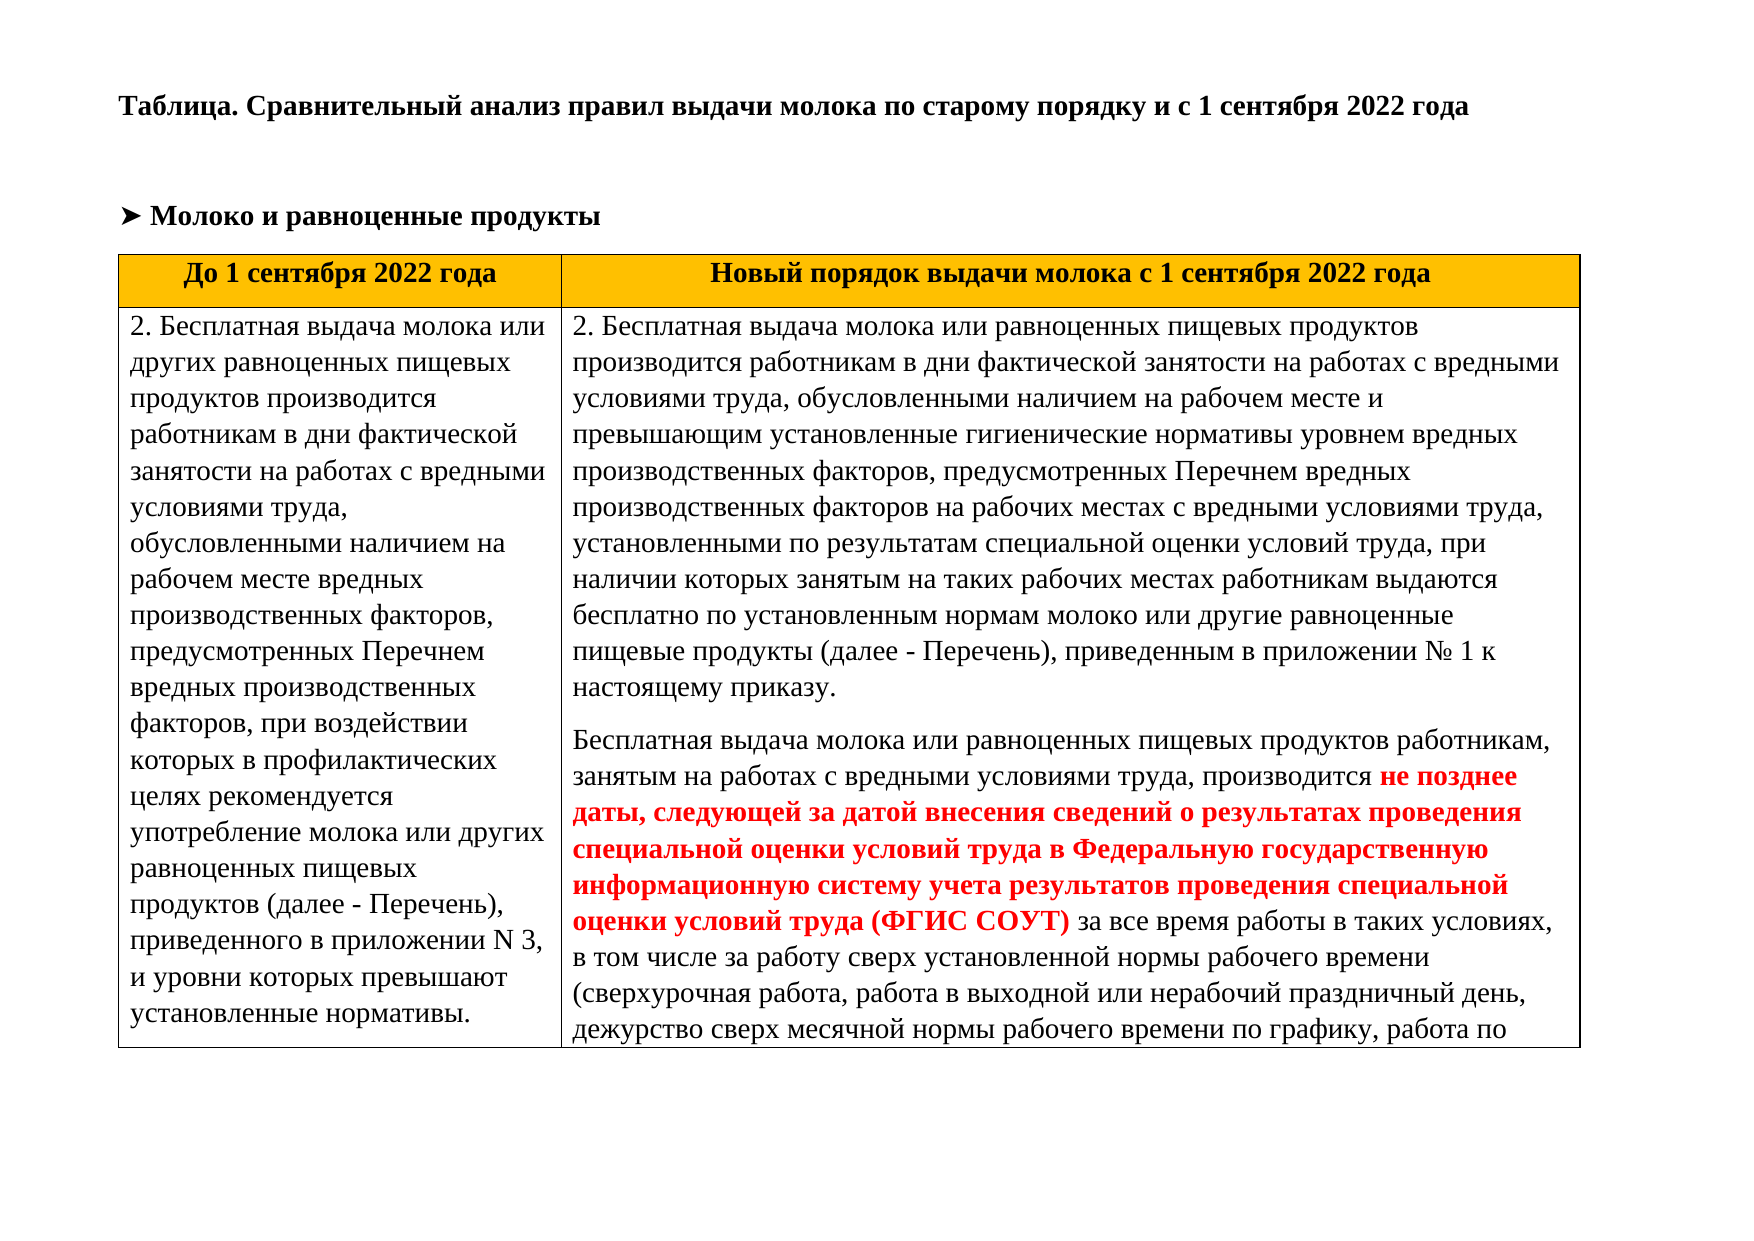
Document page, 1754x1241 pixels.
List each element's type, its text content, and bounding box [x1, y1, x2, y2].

table_header До 1 сентября 2022 года [119, 255, 561, 307]
text Таблица. Сравнительный анализ правил выдачи молока по старому порядку и с 1 сентября 2022 года [118, 88, 1636, 122]
table_header Новый порядок выдачи молока с 1 сентября 2022 года [562, 255, 1579, 307]
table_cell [119, 308, 561, 1047]
text ➤ Молоко и равноценные продукты [118, 194, 1636, 234]
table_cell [562, 308, 1579, 1047]
